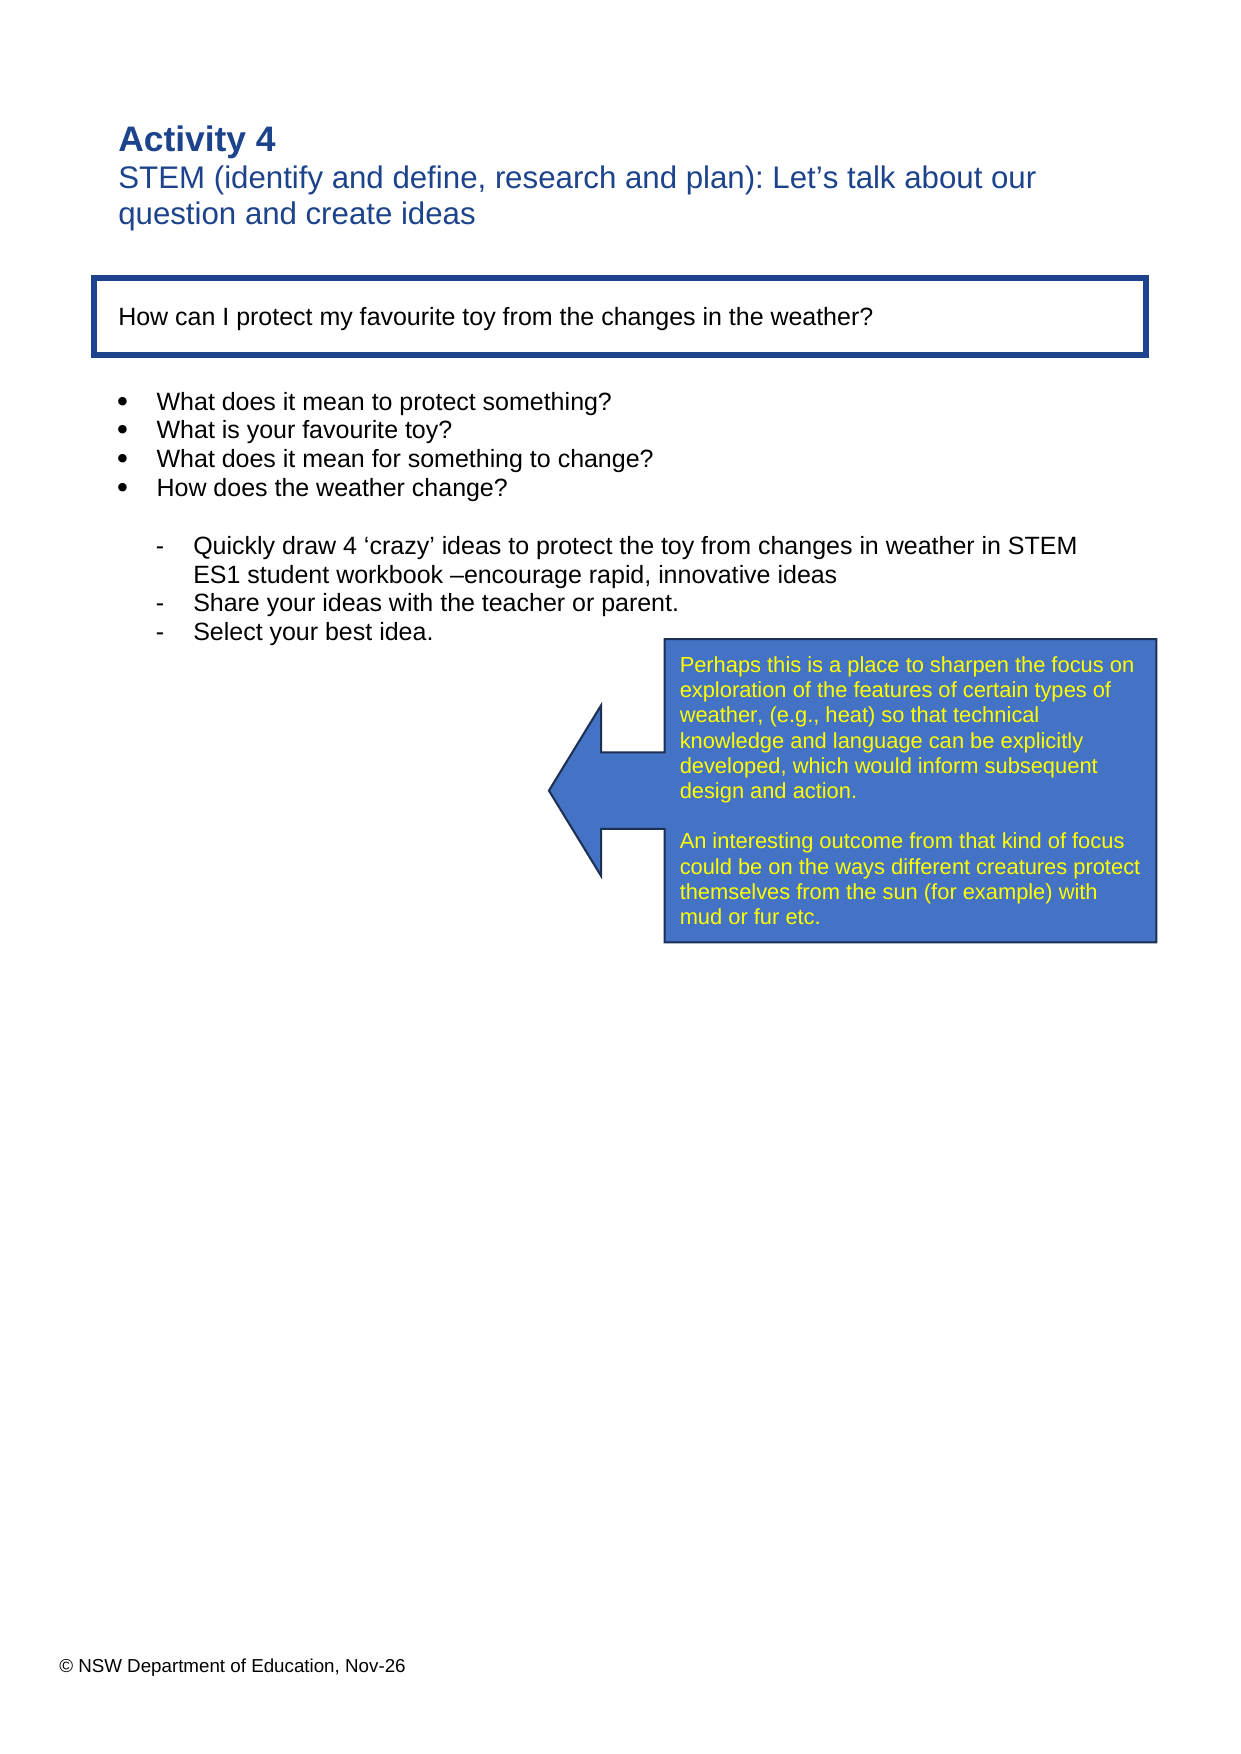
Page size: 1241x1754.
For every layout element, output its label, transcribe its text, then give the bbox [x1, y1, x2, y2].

list Share your ideas with the teacher or parent. [156, 588, 1122, 617]
list How does the weather change? [118, 473, 1122, 502]
list What does it mean to protect something? [118, 387, 1122, 416]
subtitle STEM (identify and define, research and plan): Let’s talk about our question and create ideas [118, 159, 1122, 231]
list What is your favourite toy? [118, 416, 1122, 444]
list Select your best idea. [156, 617, 1122, 646]
list What does it mean for something to change? [118, 444, 1122, 473]
text How can I protect my favourite toy from the changes in the weather? [97, 281, 1143, 352]
list Quickly draw 4 ‘crazy’ ideas to protect the toy from changes in weather in STEM ES1 student workbook –encourage rapid, innovative ideas [156, 531, 1122, 588]
subtitle Activity 4 [118, 118, 1122, 159]
